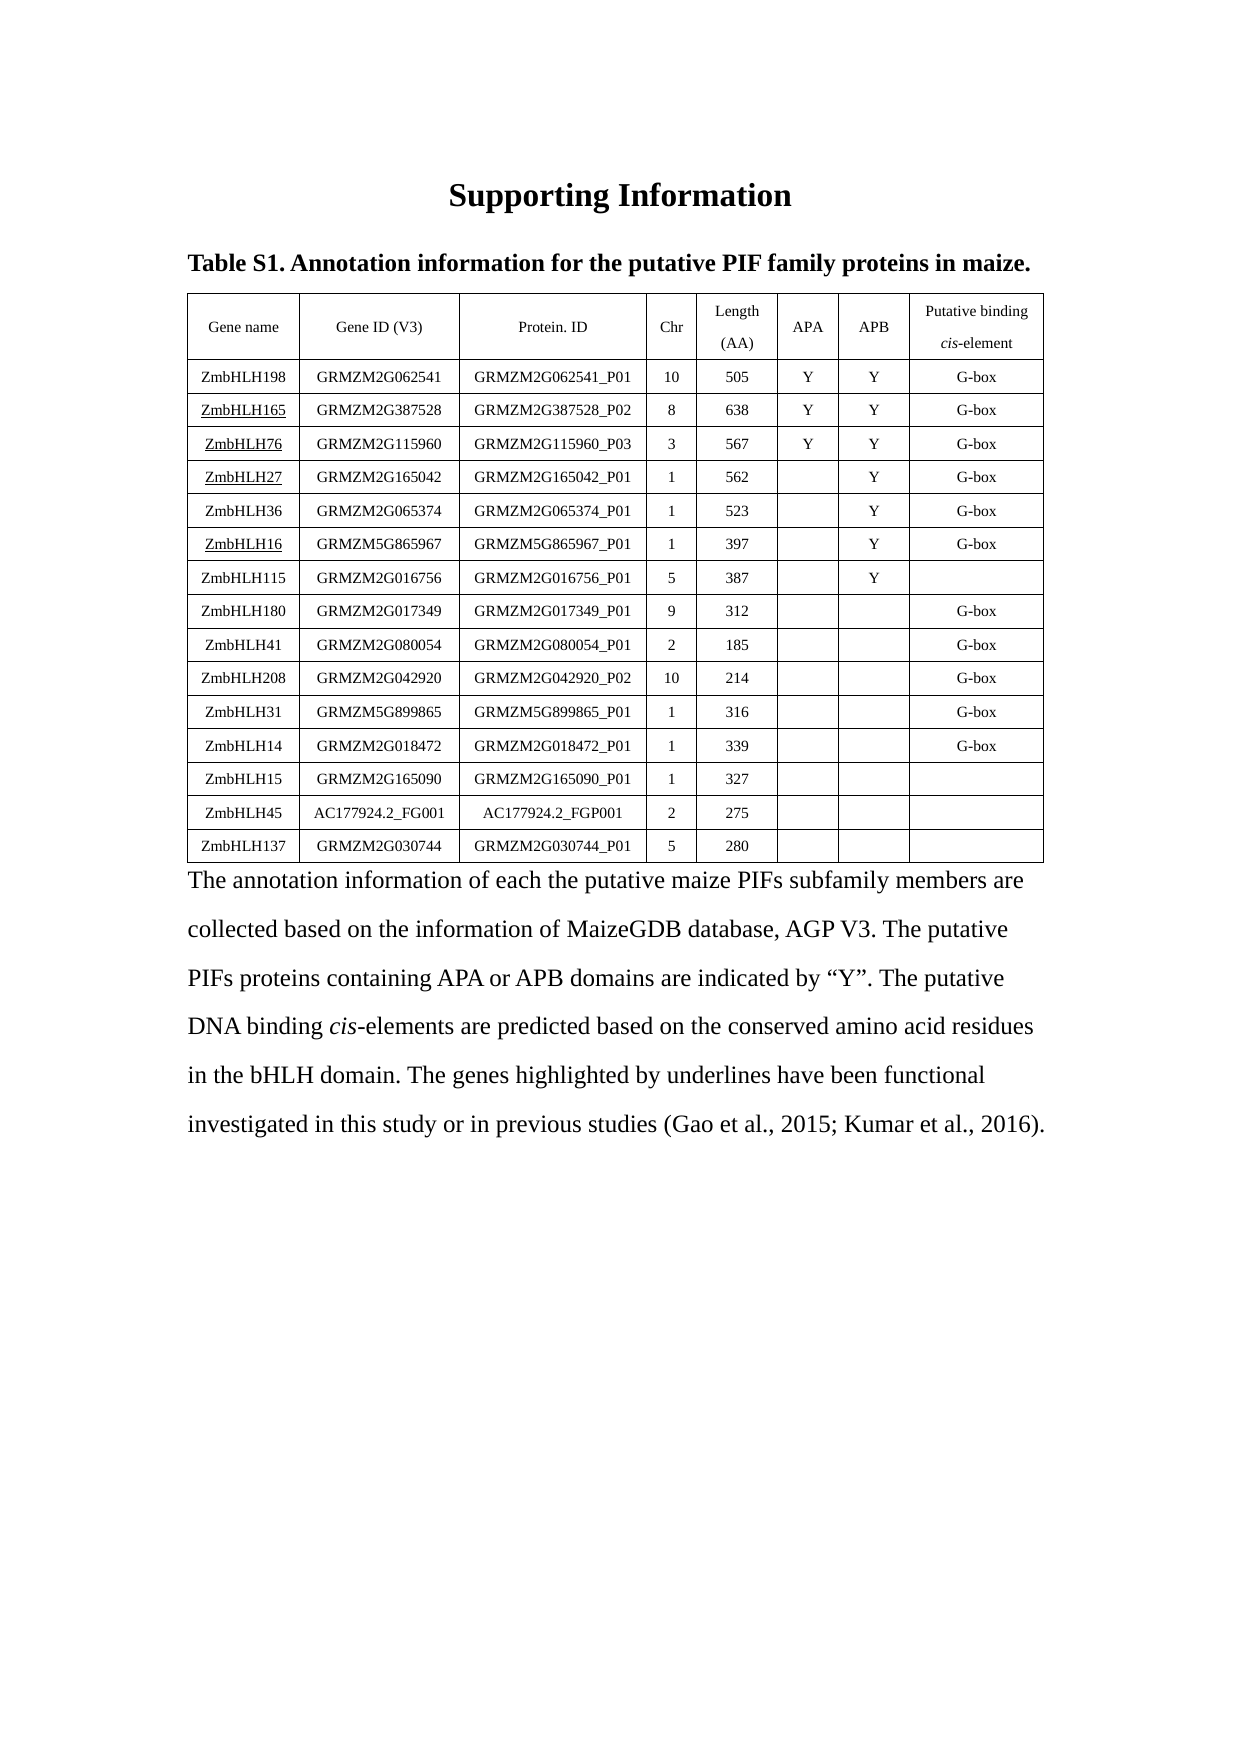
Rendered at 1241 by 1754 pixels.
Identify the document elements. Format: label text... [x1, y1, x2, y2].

table_cell ZmbHLH14 [188, 729, 299, 762]
table_cell GRMZM2G030744_P01 [460, 830, 646, 862]
table_cell GRMZM5G899865 [300, 696, 459, 728]
table_cell 10 [647, 662, 696, 694]
table_cell AC177924.2_FGP001 [460, 796, 646, 829]
table_cell Y [839, 561, 909, 594]
table_cell [778, 629, 838, 661]
table_cell 5 [647, 561, 696, 594]
table_cell [778, 461, 838, 493]
table_cell Y [778, 427, 838, 460]
table_cell GRMZM2G018472 [300, 729, 459, 762]
table_cell ZmbHLH16 [188, 528, 299, 560]
table_cell 1 [647, 494, 696, 527]
table_header Putative binding cis-element [910, 294, 1043, 359]
table_cell 185 [697, 629, 777, 661]
table_cell ZmbHLH208 [188, 662, 299, 694]
table_cell [778, 729, 838, 762]
text The annotation information of each the putative maize PIFs subfamily members are collected based on the information of MaizeGDB database, AGP V3. The putative PIFs proteins containing APA or APB domains are indicated by “Y”. The putative DNA binding cis-elements are predicted based on the conserved amino acid residues in the bHLH domain. The genes highlighted by underlines have been functional investigated in this study or in previous studies (Gao et al., 2015; Kumar et al., 2016). [187, 863, 1053, 1139]
table_cell GRMZM2G065374 [300, 494, 459, 527]
table_cell [839, 796, 909, 829]
table_cell Y [839, 394, 909, 426]
table_cell ZmbHLH45 [188, 796, 299, 829]
table_cell GRMZM2G115960 [300, 427, 459, 460]
table_cell 327 [697, 763, 777, 795]
table_cell GRMZM2G387528_P02 [460, 394, 646, 426]
table_cell [839, 629, 909, 661]
table_cell [839, 830, 909, 862]
table_cell [778, 796, 838, 829]
table_cell [778, 561, 838, 594]
table_header Protein. ID [460, 294, 646, 359]
table_cell GRMZM2G165042 [300, 461, 459, 493]
table_cell G-box [910, 394, 1043, 426]
table_cell [910, 830, 1043, 862]
table_cell Y [839, 528, 909, 560]
table_cell [910, 796, 1043, 829]
table_cell 387 [697, 561, 777, 594]
table_cell GRMZM2G018472_P01 [460, 729, 646, 762]
table_cell GRMZM2G016756 [300, 561, 459, 594]
table_cell GRMZM2G115960_P03 [460, 427, 646, 460]
table_cell [778, 696, 838, 728]
table_cell ZmbHLH36 [188, 494, 299, 527]
table_cell GRMZM2G042920_P02 [460, 662, 646, 694]
table_cell 505 [697, 360, 777, 393]
table_cell ZmbHLH27 [188, 461, 299, 493]
table_cell Y [839, 427, 909, 460]
table_cell 3 [647, 427, 696, 460]
table_cell [778, 830, 838, 862]
table_cell [778, 494, 838, 527]
table_cell Y [839, 461, 909, 493]
table_cell G-box [910, 461, 1043, 493]
table_header APA [778, 294, 838, 359]
table_cell G-box [910, 528, 1043, 560]
table_cell Y [778, 360, 838, 393]
table_cell [839, 763, 909, 795]
table_cell 214 [697, 662, 777, 694]
table_cell 562 [697, 461, 777, 493]
table_cell G-box [910, 595, 1043, 627]
table_cell [778, 595, 838, 627]
table_cell ZmbHLH137 [188, 830, 299, 862]
table_cell GRMZM5G865967 [300, 528, 459, 560]
table_cell GRMZM2G165042_P01 [460, 461, 646, 493]
table_cell G-box [910, 360, 1043, 393]
table_cell [778, 763, 838, 795]
table_cell GRMZM2G017349 [300, 595, 459, 627]
table_cell 638 [697, 394, 777, 426]
table_cell 2 [647, 796, 696, 829]
table_cell ZmbHLH165 [188, 394, 299, 426]
table_cell 275 [697, 796, 777, 829]
table_cell GRMZM2G165090_P01 [460, 763, 646, 795]
table_cell 316 [697, 696, 777, 728]
table_cell 312 [697, 595, 777, 627]
table_cell ZmbHLH15 [188, 763, 299, 795]
table_cell GRMZM2G030744 [300, 830, 459, 862]
table_header APB [839, 294, 909, 359]
table_cell ZmbHLH76 [188, 427, 299, 460]
table_cell GRMZM5G899865_P01 [460, 696, 646, 728]
table_cell GRMZM2G165090 [300, 763, 459, 795]
table_cell GRMZM2G080054 [300, 629, 459, 661]
table_cell 567 [697, 427, 777, 460]
table_cell GRMZM2G017349_P01 [460, 595, 646, 627]
table_header Length (AA) [697, 294, 777, 359]
table_cell [839, 696, 909, 728]
table_cell 523 [697, 494, 777, 527]
table_cell 8 [647, 394, 696, 426]
table_cell GRMZM5G865967_P01 [460, 528, 646, 560]
table_cell 339 [697, 729, 777, 762]
table_cell 1 [647, 461, 696, 493]
table_cell GRMZM2G387528 [300, 394, 459, 426]
table_cell GRMZM2G062541 [300, 360, 459, 393]
table_header Gene ID (V3) [300, 294, 459, 359]
table_cell G-box [910, 662, 1043, 694]
table_cell [839, 729, 909, 762]
table_cell 397 [697, 528, 777, 560]
table_cell 1 [647, 696, 696, 728]
table_cell G-box [910, 494, 1043, 527]
table_cell GRMZM2G016756_P01 [460, 561, 646, 594]
table_cell ZmbHLH41 [188, 629, 299, 661]
table_cell 5 [647, 830, 696, 862]
table_cell Y [839, 360, 909, 393]
table_cell Y [778, 394, 838, 426]
table_cell 1 [647, 763, 696, 795]
table_cell ZmbHLH115 [188, 561, 299, 594]
table_header Gene name [188, 294, 299, 359]
table_cell GRMZM2G080054_P01 [460, 629, 646, 661]
table_cell G-box [910, 629, 1043, 661]
table_cell 9 [647, 595, 696, 627]
table_cell GRMZM2G062541_P01 [460, 360, 646, 393]
table_cell [910, 561, 1043, 594]
table_cell 2 [647, 629, 696, 661]
table_cell ZmbHLH180 [188, 595, 299, 627]
table_cell [778, 528, 838, 560]
table_cell ZmbHLH198 [188, 360, 299, 393]
table_header Chr [647, 294, 696, 359]
text Table S1. Annotation information for the putative PIF family proteins in maize. [187, 246, 1053, 279]
table_cell [910, 763, 1043, 795]
table_cell 10 [647, 360, 696, 393]
table_cell GRMZM2G065374_P01 [460, 494, 646, 527]
table_cell GRMZM2G042920 [300, 662, 459, 694]
table_cell 1 [647, 528, 696, 560]
table_cell [839, 595, 909, 627]
table_cell G-box [910, 729, 1043, 762]
table_cell 1 [647, 729, 696, 762]
table_cell ZmbHLH31 [188, 696, 299, 728]
table_cell Y [839, 494, 909, 527]
table_cell [839, 662, 909, 694]
table_cell AC177924.2_FG001 [300, 796, 459, 829]
table_cell 280 [697, 830, 777, 862]
text Supporting Information [187, 162, 1053, 227]
table_cell G-box [910, 427, 1043, 460]
table_cell G-box [910, 696, 1043, 728]
table_cell [778, 662, 838, 694]
